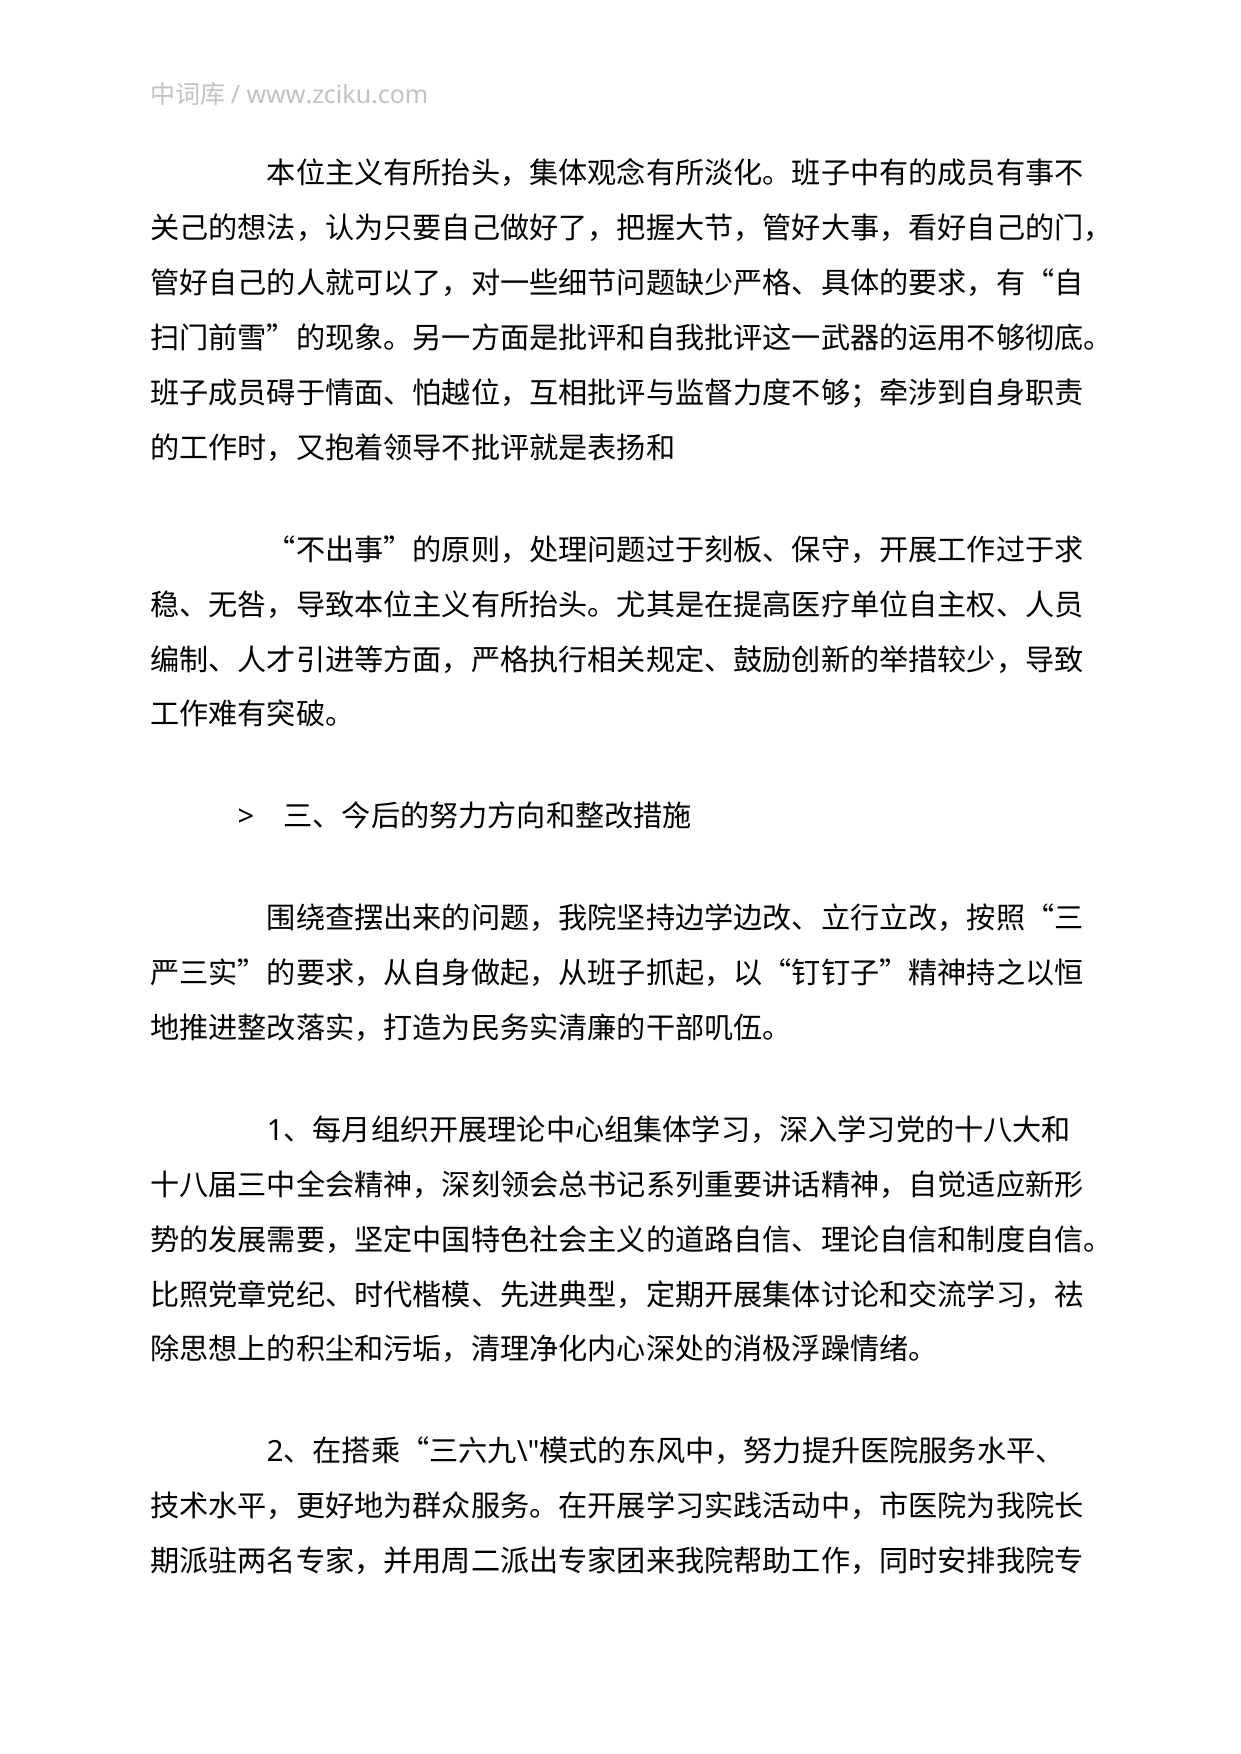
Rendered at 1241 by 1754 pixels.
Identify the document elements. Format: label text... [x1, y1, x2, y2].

text “不出事”的原则，处理问题过于刻板、保守，开展工作过于求稳、无咎，导致本位主义有所抬头。尤其是在提高医疗单位自主权、人员编制、人才引进等方面，严格执行相关规定、鼓励创新的举措较少，导致工作难有突破。 [150, 526, 1090, 733]
text 围绕查摆出来的问题，我院坚持边学边改、立行立改，按照“三严三实”的要求，从自身做起，从班子抓起，以“钉钉子”精神持之以恒地推进整改落实，打造为民务实清廉的干部叽伍。 [150, 895, 1090, 1047]
text > 三、今后的努力方向和整改措施 [150, 793, 1090, 835]
text 1、每月组织开展理论中心组集体学习，深入学习党的十八大和十八届三中全会精神，深刻领会总书记系列重要讲话精神，自觉适应新形势的发展需要，坚定中国特色社会主义的道路自信、理论自信和制度自信。比照党章党纪、时代楷模、先进典型，定期开展集体讨论和交流学习，祛除思想上的积尘和污垢，清理净化内心深处的消极浮躁情绪。 [150, 1106, 1090, 1368]
text 本位主义有所抬头，集体观念有所淡化。班子中有的成员有事不关己的想法，认为只要自己做好了，把握大节，管好大事，看好自己的门，管好自己的人就可以了，对一些细节问题缺少严格、具体的要求，有“自扫门前雪”的现象。另一方面是批评和自我批评这一武器的运用不够彻底。班子成员碍于情面、怕越位，互相批评与监督力度不够；牵涉到自身职责的工作时，又抱着领导不批评就是表扬和 [150, 150, 1090, 467]
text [150, 1428, 1090, 1580]
